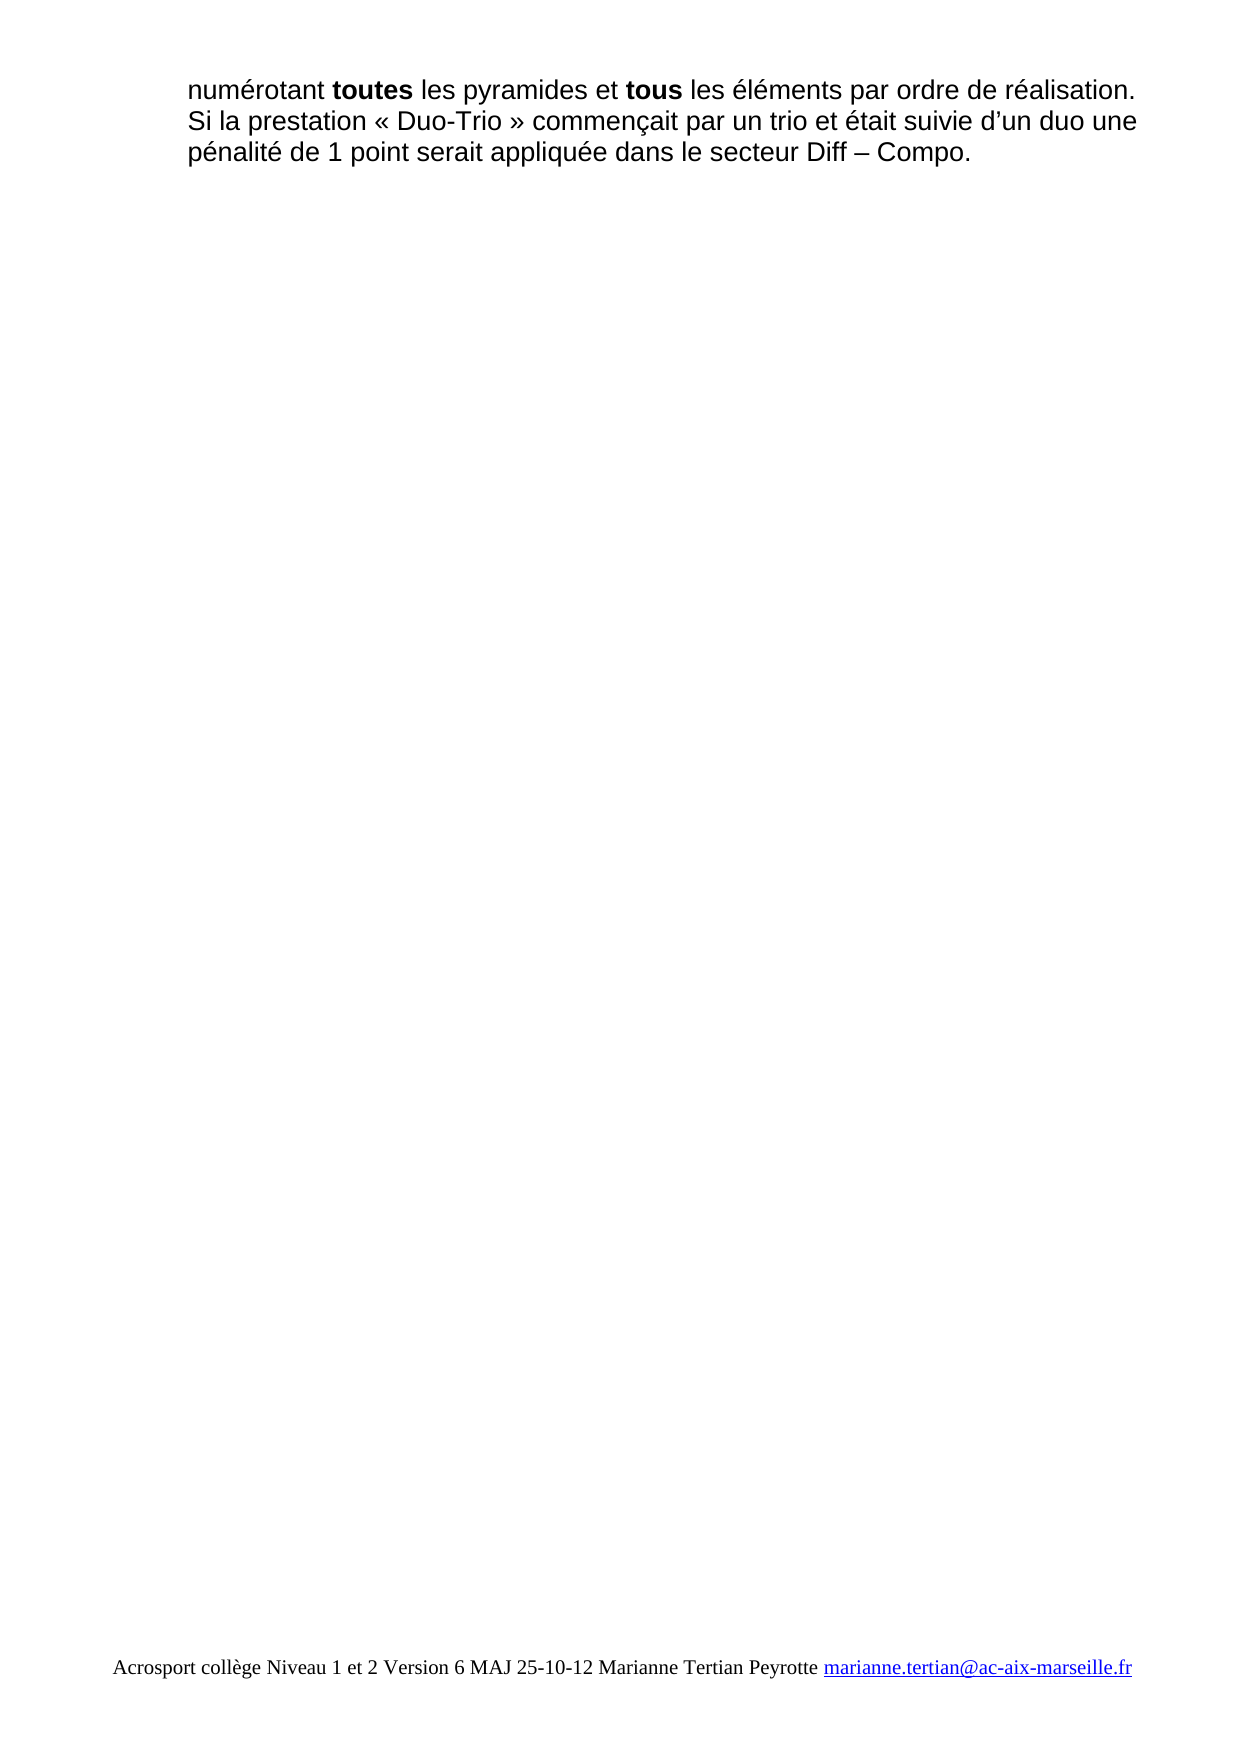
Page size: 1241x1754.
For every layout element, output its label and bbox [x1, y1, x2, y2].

list [112, 74, 1152, 168]
